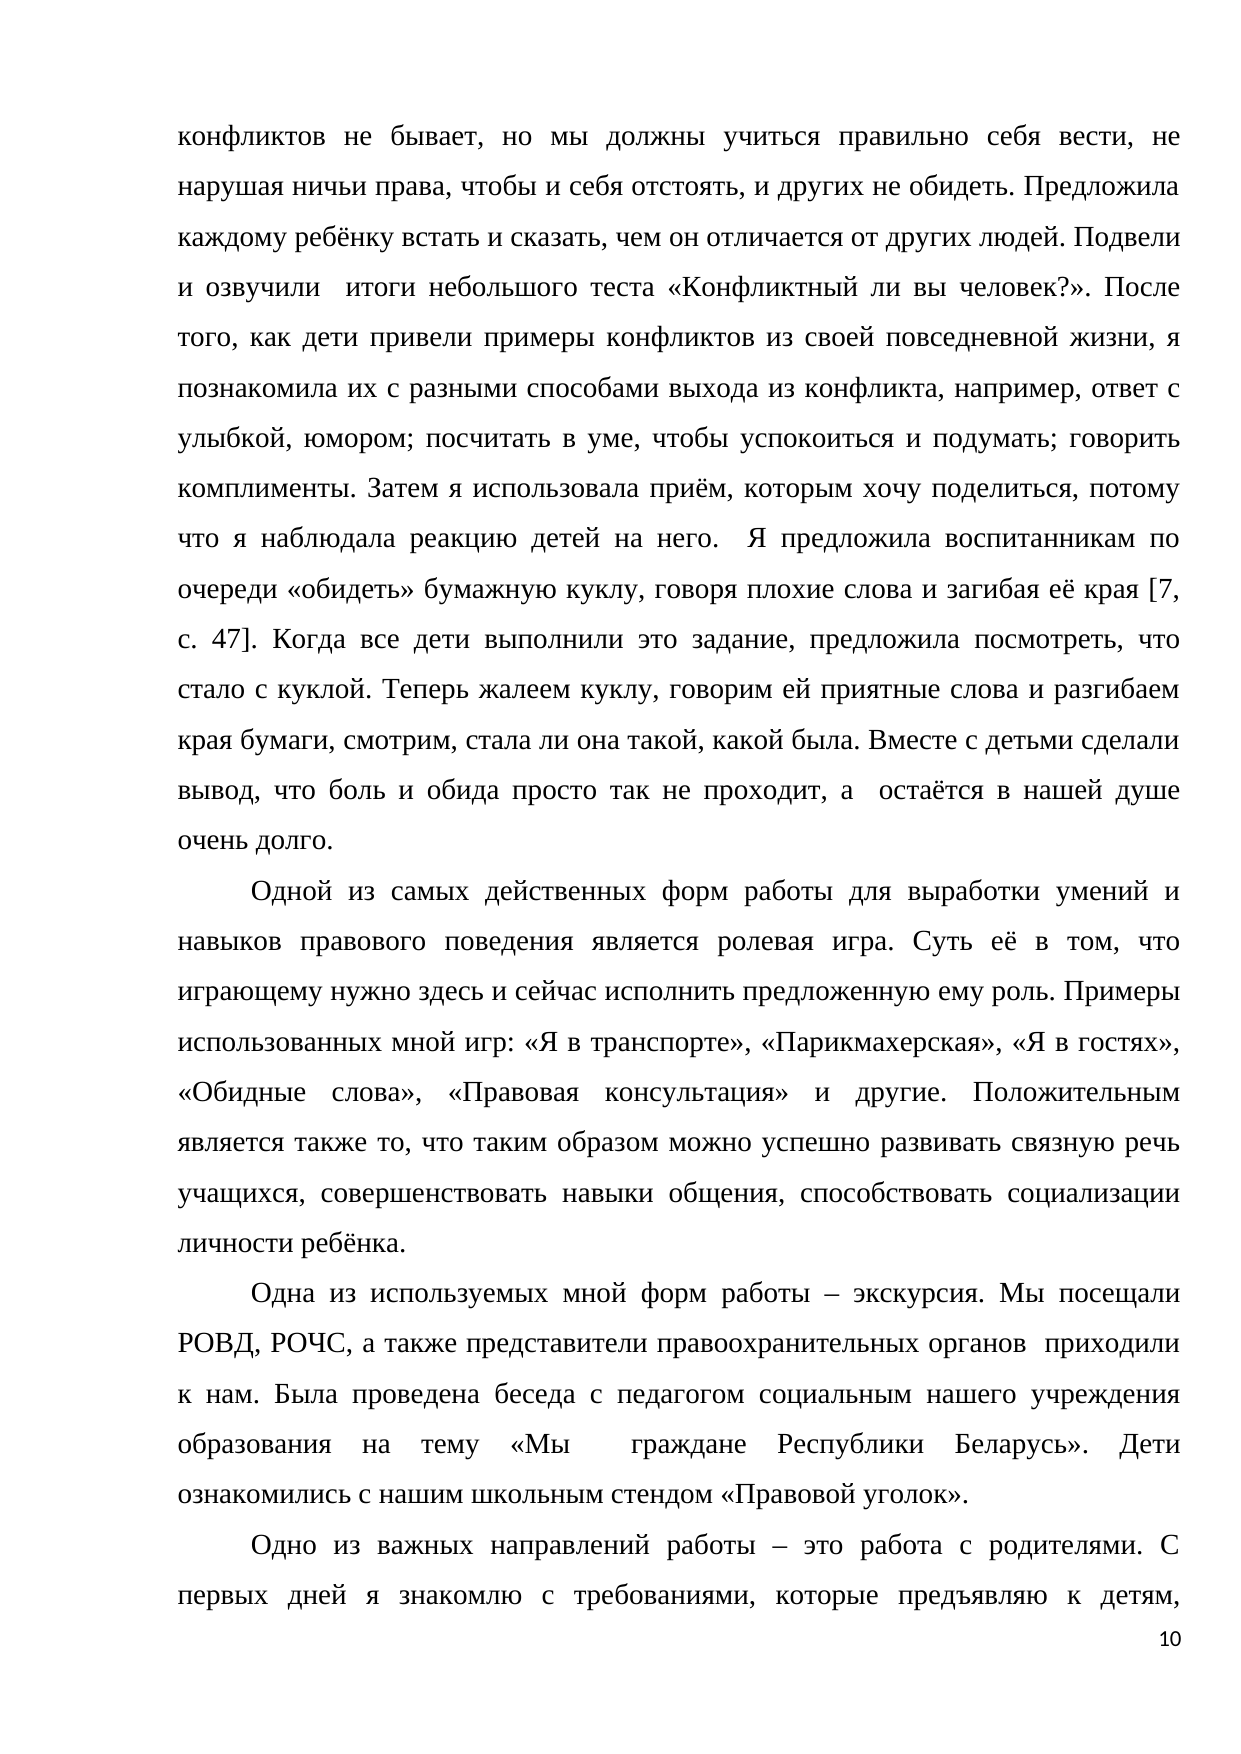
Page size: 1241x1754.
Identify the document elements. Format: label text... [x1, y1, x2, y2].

text Одна из используемых мной форм работы – экскурсия. Мы посещали РОВД, РОЧС, а также представители правоохранительных органов приходили к нам. Была проведена беседа с педагогом социальным нашего учреждения образования на тему «Мы граждане Республики Беларусь». Дети ознакомились с нашим школьным стендом «Правовой уголок». [177, 1275, 1181, 1510]
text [177, 1527, 1181, 1611]
text Одной из самых действенных форм работы для выработки умений и навыков правового поведения является ролевая игра. Суть её в том, что играющему нужно здесь и сейчас исполнить предложенную ему роль. Примеры использованных мной игр: «Я в транспорте», «Парикмахерская», «Я в гостях», «Обидные слова», «Правовая консультация» и другие. Положительным является также то, что таким образом можно успешно развивать связную речь учащихся, совершенствовать навыки общения, способствовать социализации личности ребёнка. [177, 873, 1181, 1258]
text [177, 118, 1181, 856]
